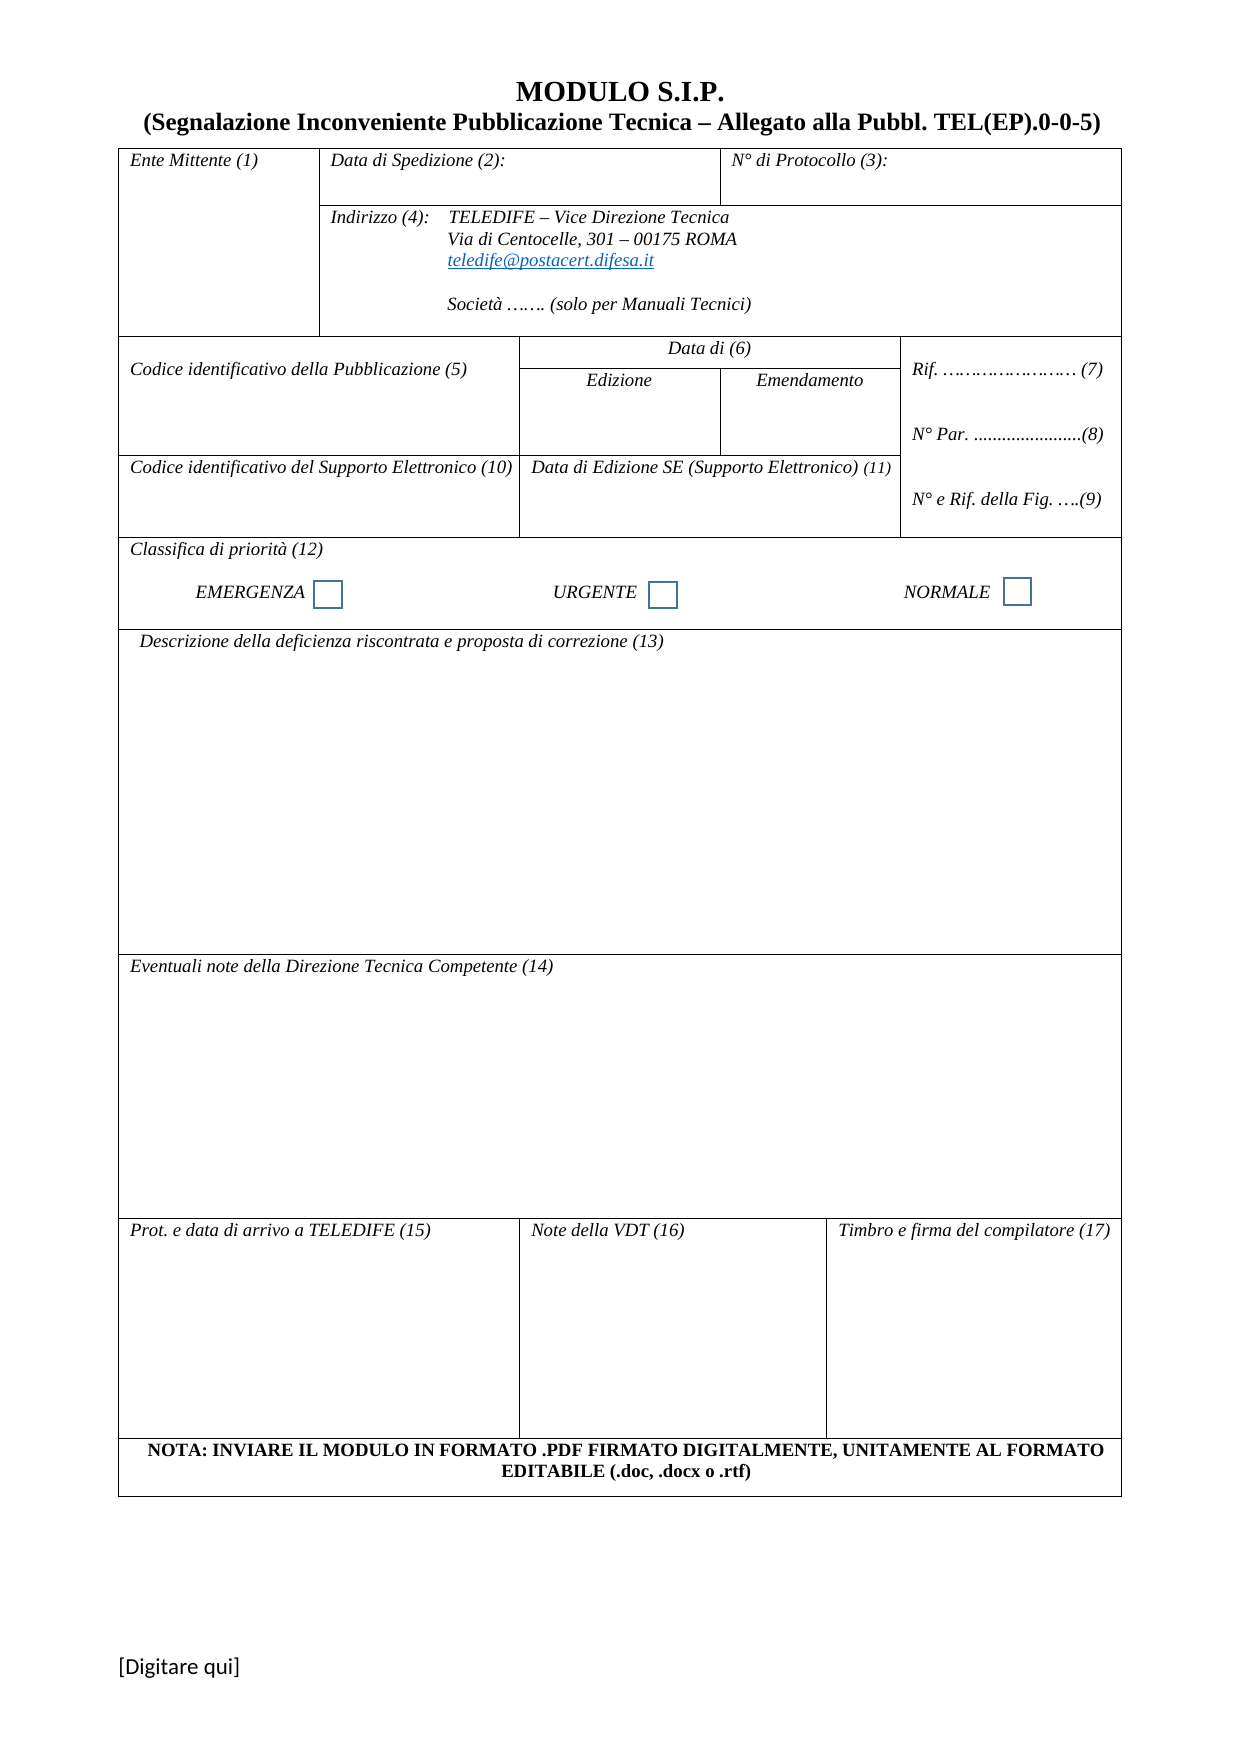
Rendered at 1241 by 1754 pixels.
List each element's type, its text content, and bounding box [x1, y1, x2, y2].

table_cell Codice identificativo della Pubblicazione (5) [119, 337, 519, 455]
table_header Data di Spedizione (2): [320, 149, 720, 205]
table_cell Note della VDT (16) [520, 1219, 826, 1438]
table_cell Prot. e data di arrivo a TELEDIFE (15) [119, 1219, 519, 1438]
table_cell Edizione [520, 369, 720, 455]
table_cell Indirizzo (4): TELEDIFE – Vice Direzione Tecnica Via di Centocelle, 301 – 00175 ROMA teledife@postacert.difesa.it Società ……. (solo per Manuali Tecnici) [320, 206, 1121, 336]
table_header N° di Protocollo (3): [721, 149, 1121, 205]
table_header Ente Mittente (1) [119, 149, 319, 336]
table_cell Data di (6) [520, 337, 900, 368]
table_cell NOTA: INVIARE IL MODULO IN FORMATO .PDF FIRMATO DIGITALMENTE, UNITAMENTE AL FORMATO EDITABILE (.doc, .docx o .rtf) [119, 1439, 1121, 1496]
table_cell Codice identificativo del Supporto Elettronico (10) [119, 456, 519, 537]
table_cell Rif. …………………… (7) N° Par. .......................(8) N° e Rif. della Fig. ….(9) [901, 337, 1121, 537]
table_cell Descrizione della deficienza riscontrata e proposta di correzione (13) [119, 630, 1121, 953]
table_cell Eventuali note della Direzione Tecnica Competente (14) [119, 955, 1121, 1217]
table_cell Classifica di priorità (12) EMERGENZA URGENTE NORMALE [119, 538, 1121, 629]
table_cell Data di Edizione SE (Supporto Elettronico) (11) [520, 456, 900, 537]
table_cell Timbro e firma del compilatore (17) [827, 1219, 1121, 1438]
table_cell Emendamento [721, 369, 900, 455]
